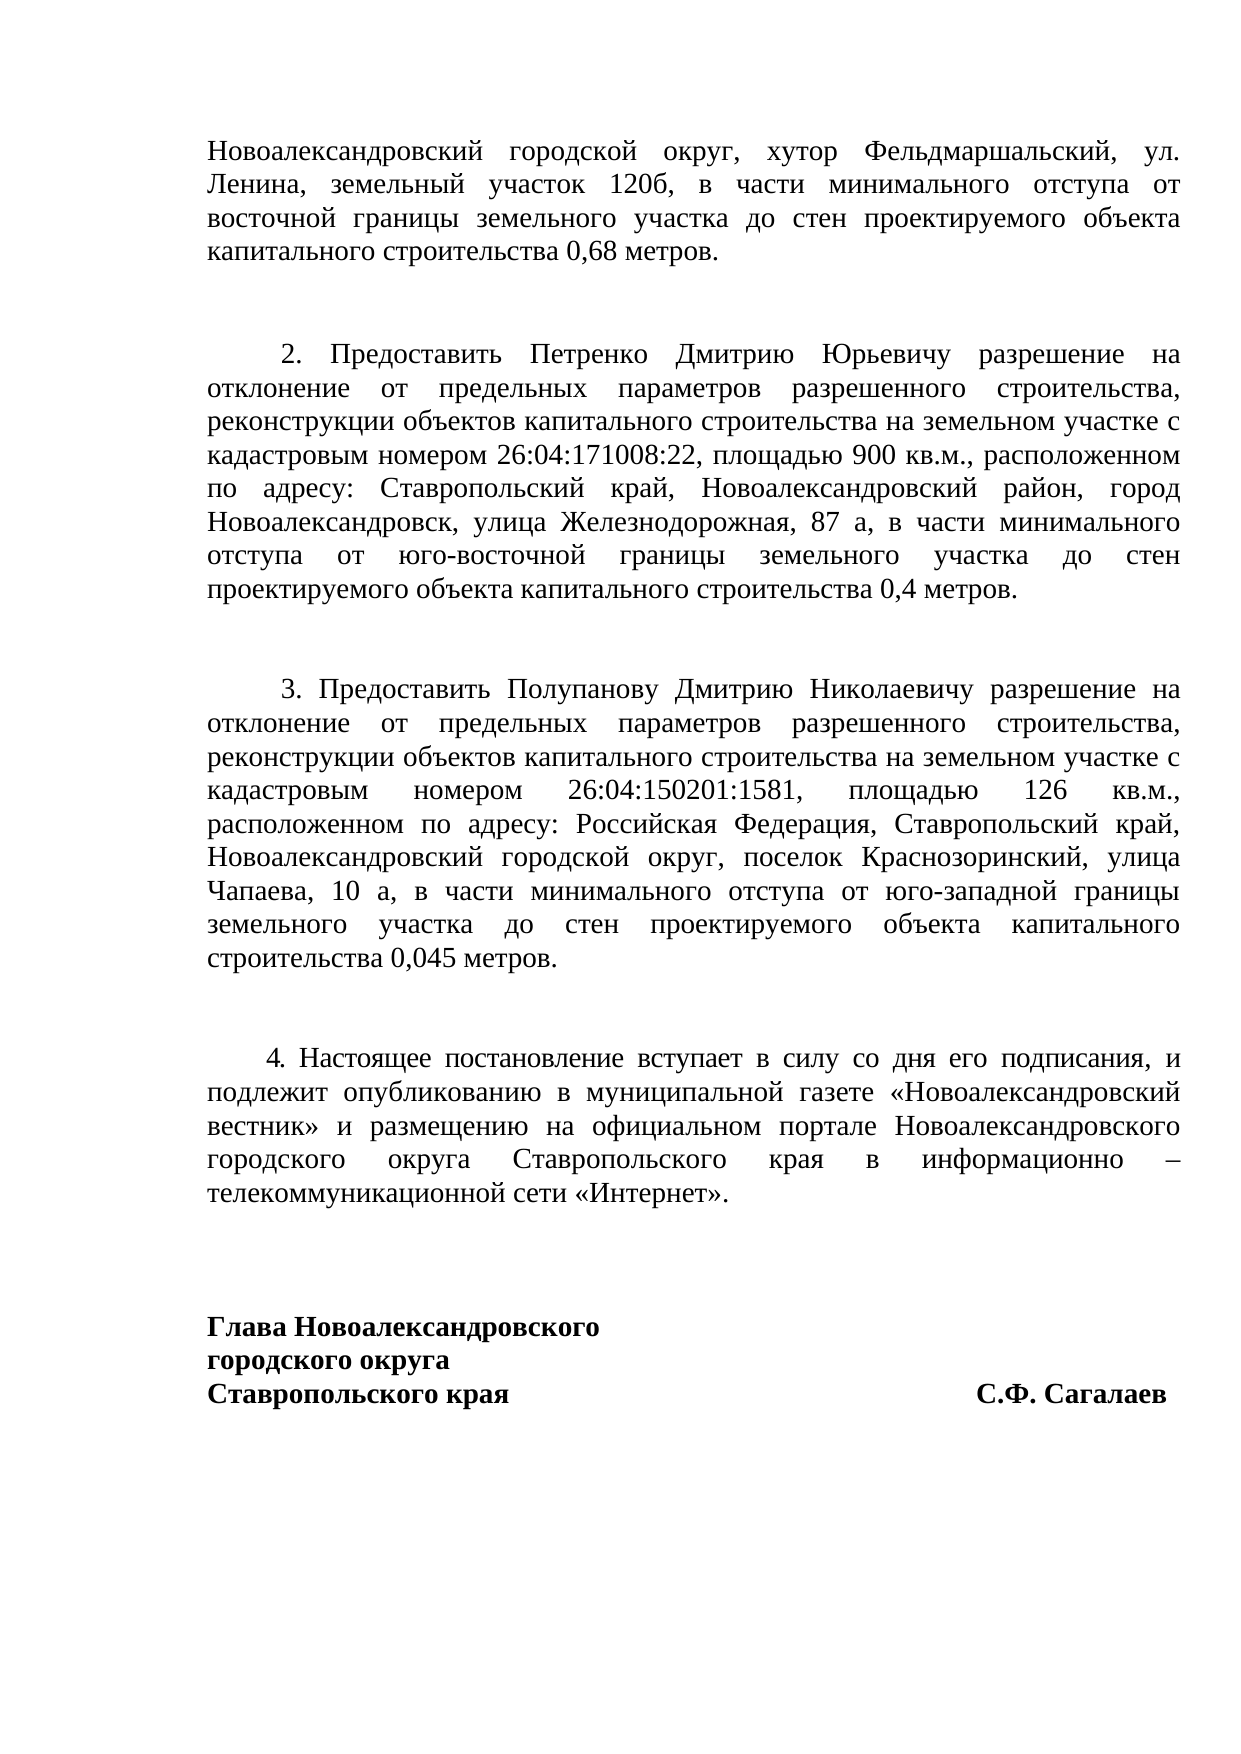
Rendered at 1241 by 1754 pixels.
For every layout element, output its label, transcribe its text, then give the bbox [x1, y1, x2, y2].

text Ставропольского края С.Ф. Сагалаев [207, 1376, 1181, 1409]
text Глава Новоалександровского [207, 1309, 1181, 1342]
text 4. Настоящее постановление вступает в силу со дня его подписания, и подлежит опубликованию в муниципальной газете «Новоалександровский вестник» и размещению на официальном портале Новоалександровского городского округа Ставропольского края в информационно – телекоммуникационной сети «Интернет». [207, 1041, 1181, 1208]
text 2. Предоставить Петренко Дмитрию Юрьевичу разрешение на отклонение от предельных параметров разрешенного строительства, реконструкции объектов капитального строительства на земельном участке с кадастровым номером 26:04:171008:22, площадью 900 кв.м., расположенном по адресу: Ставропольский край, Новоалександровский район, город Новоалександровск, улица Железнодорожная, 87 а, в части минимального отступа от юго-восточной границы земельного участка до стен проектируемого объекта капитального строительства 0,4 метров. [207, 336, 1181, 604]
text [207, 133, 1181, 267]
text городского округа [207, 1342, 1181, 1376]
text 3. Предоставить Полупанову Дмитрию Николаевичу разрешение на отклонение от предельных параметров разрешенного строительства, реконструкции объектов капитального строительства на земельном участке с кадастровым номером 26:04:150201:1581, площадью 126 кв.м., расположенном по адресу: Российская Федерация, Ставропольский край, Новоалександровский городской округ, поселок Краснозоринский, улица Чапаева, 10 а, в части минимального отступа от юго-западной границы земельного участка до стен проектируемого объекта капитального строительства 0,045 метров. [207, 672, 1181, 973]
